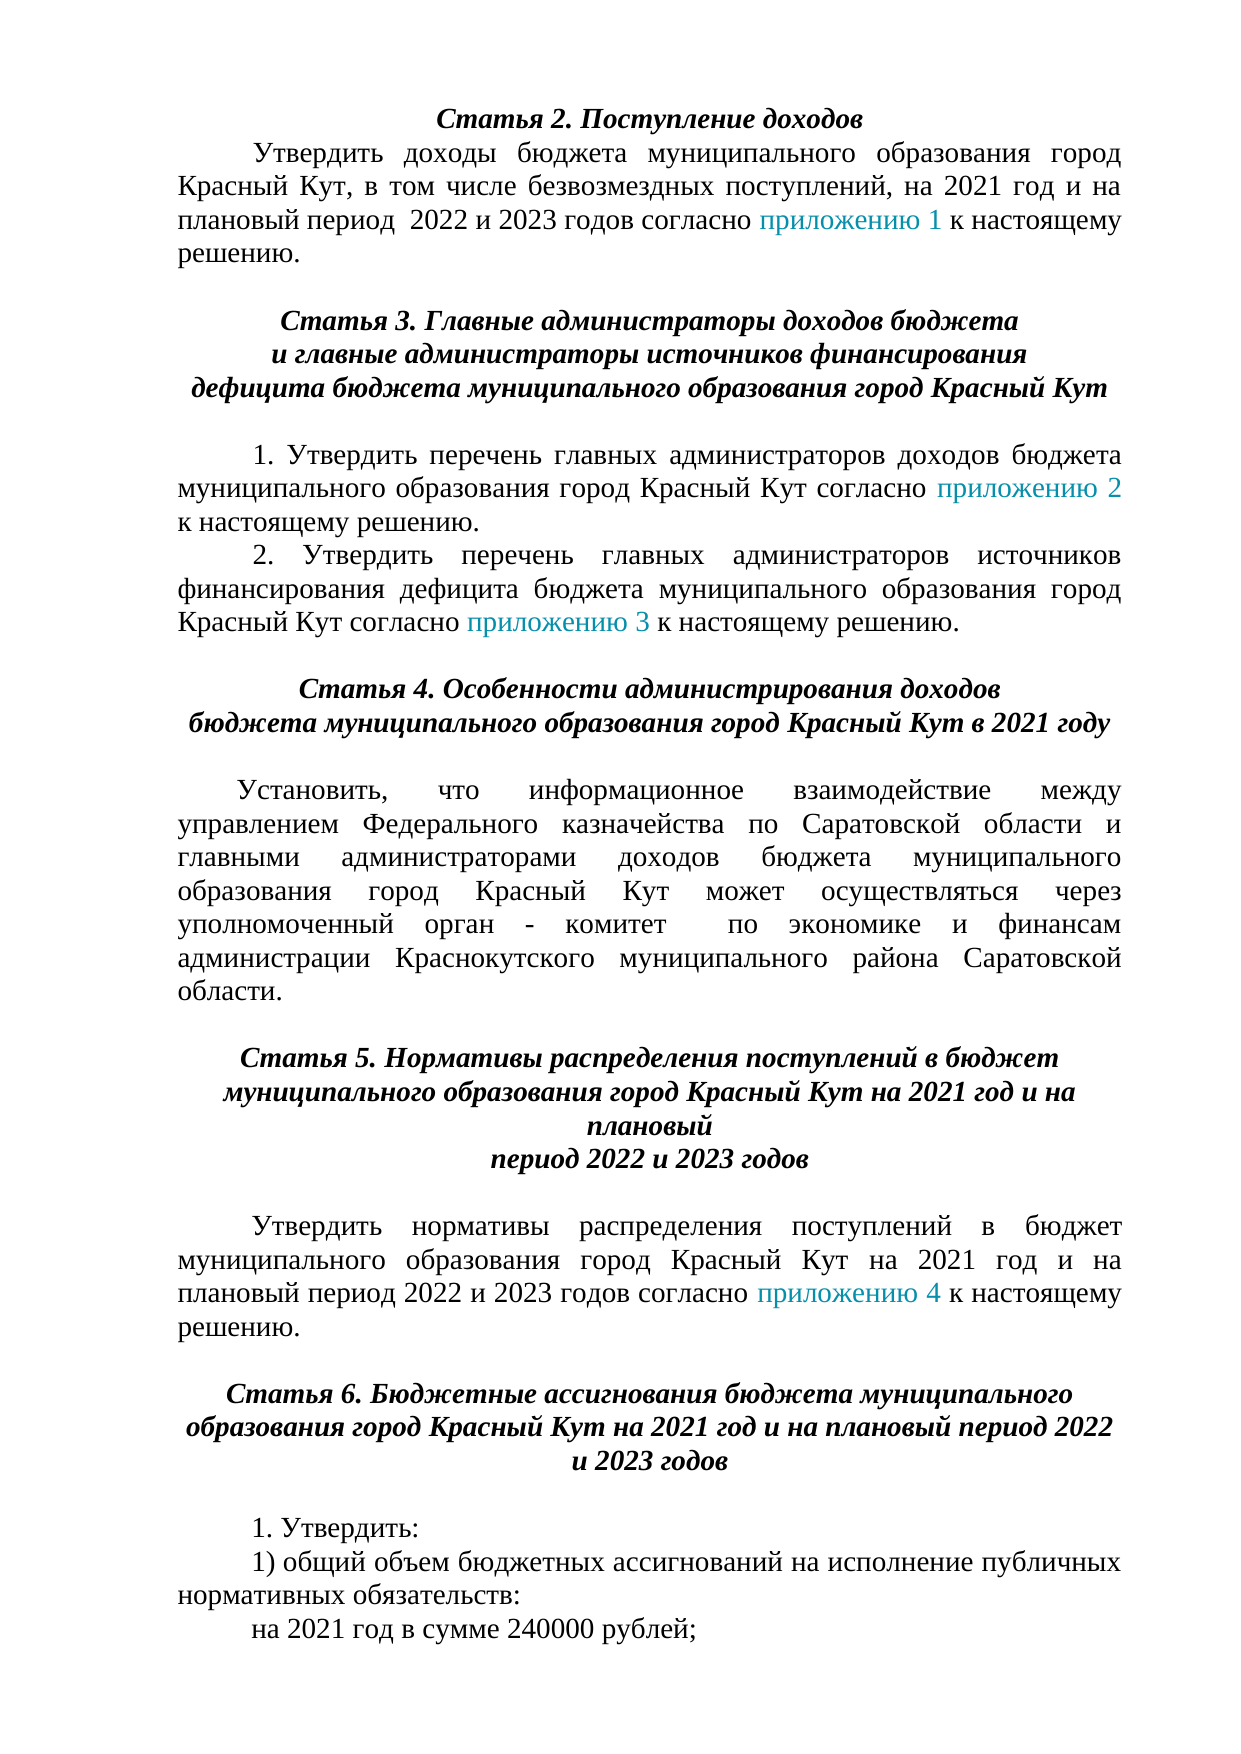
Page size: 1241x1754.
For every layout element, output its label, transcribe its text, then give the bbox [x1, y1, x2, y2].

text и главные администраторы источников финансирования [177, 336, 1122, 370]
text 1) общий объем бюджетных ассигнований на исполнение публичных нормативных обязательств: [177, 1544, 1122, 1611]
text Статья 6. Бюджетные ассигнования бюджета муниципального образования город Красный Кут на 2021 год и на плановый период 2022 и 2023 годов [177, 1376, 1122, 1477]
text 1. Утвердить перечень главных администраторов доходов бюджета муниципального образования город Красный Кут согласно приложению 2 к настоящему решению. [177, 437, 1122, 537]
text на 2021 год в сумме 240000 рублей; [177, 1611, 1122, 1644]
text бюджета муниципального образования город Красный Кут в 2021 году [177, 705, 1122, 739]
text дефицита бюджета муниципального образования город Красный Кут [177, 370, 1122, 403]
text Статья 2. Поступление доходов [177, 101, 1122, 135]
text 2. Утвердить перечень главных администраторов источников финансирования дефицита бюджета муниципального образования город Красный Кут согласно приложению 3 к настоящему решению. [177, 537, 1122, 638]
text Статья 5. Нормативы распределения поступлений в бюджет муниципального образования город Красный Кут на 2021 год и на плановый [177, 1041, 1122, 1141]
text Установить, что информационное взаимодействие между управлением Федерального казначейства по Саратовской области и главными администраторами доходов бюджета муниципального образования город Красный Кут может осуществляться через уполномоченный орган - комитет по экономике и финансам администрации Краснокутского муниципального района Саратовской области. [177, 772, 1122, 1007]
text период 2022 и 2023 годов [177, 1141, 1122, 1175]
text Статья 4. Особенности администрирования доходов [177, 672, 1122, 705]
text Статья 3. Главные администраторы доходов бюджета [177, 303, 1122, 336]
text 1. Утвердить: [177, 1510, 1122, 1544]
text Утвердить доходы бюджета муниципального образования город Красный Кут, в том числе безвозмездных поступлений, на 2021 год и на плановый период 2022 и 2023 годов согласно приложению 1 к настоящему решению. [177, 135, 1122, 269]
text Утвердить нормативы распределения поступлений в бюджет муниципального образования город Красный Кут на 2021 год и на плановый период 2022 и 2023 годов согласно приложению 4 к настоящему решению. [177, 1208, 1122, 1342]
